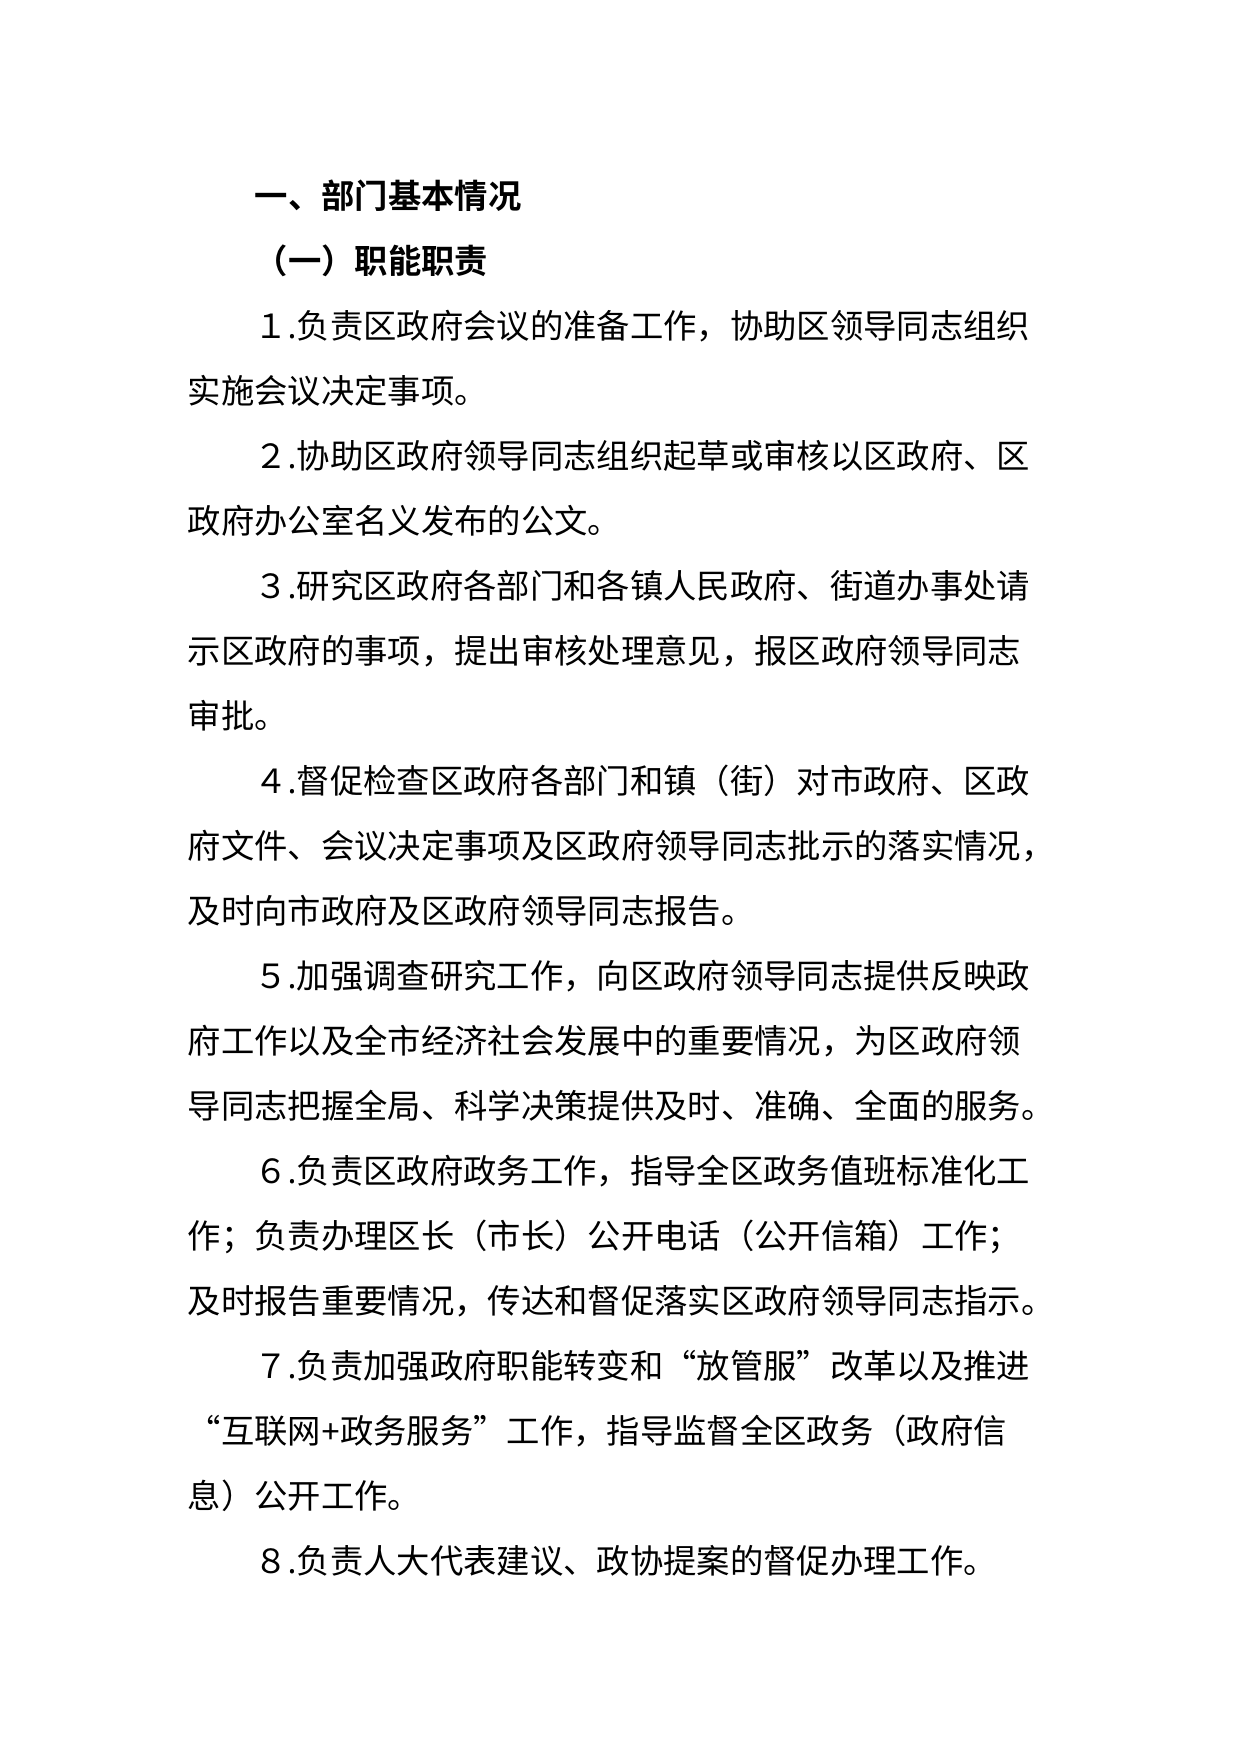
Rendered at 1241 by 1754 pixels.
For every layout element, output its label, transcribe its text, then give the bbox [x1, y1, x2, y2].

text ６.负责区政府政务工作，指导全区政务值班标准化工作；负责办理区长（市长）公开电话（公开信箱）工作；及时报告重要情况，传达和督促落实区政府领导同志指示。 [187, 1137, 1053, 1332]
text ５.加强调查研究工作，向区政府领导同志提供反映政府工作以及全市经济社会发展中的重要情况，为区政府领导同志把握全局、科学决策提供及时、准确、全面的服务。 [187, 942, 1053, 1137]
text １.负责区政府会议的准备工作，协助区领导同志组织实施会议决定事项。 [187, 292, 1053, 422]
list （一）职能职责 [187, 227, 1053, 292]
list 一、部门基本情况 [187, 162, 1053, 227]
text ２.协助区政府领导同志组织起草或审核以区政府、区政府办公室名义发布的公文。 [187, 422, 1053, 552]
text ８.负责人大代表建议、政协提案的督促办理工作。 [187, 1527, 1053, 1592]
text ７.负责加强政府职能转变和“放管服”改革以及推进“互联网+政务服务”工作，指导监督全区政务（政府信息）公开工作。 [187, 1332, 1053, 1527]
text ４.督促检查区政府各部门和镇（街）对市政府、区政府文件、会议决定事项及区政府领导同志批示的落实情况，及时向市政府及区政府领导同志报告。 [187, 747, 1053, 942]
text ３.研究区政府各部门和各镇人民政府、街道办事处请示区政府的事项，提出审核处理意见，报区政府领导同志审批。 [187, 552, 1053, 747]
